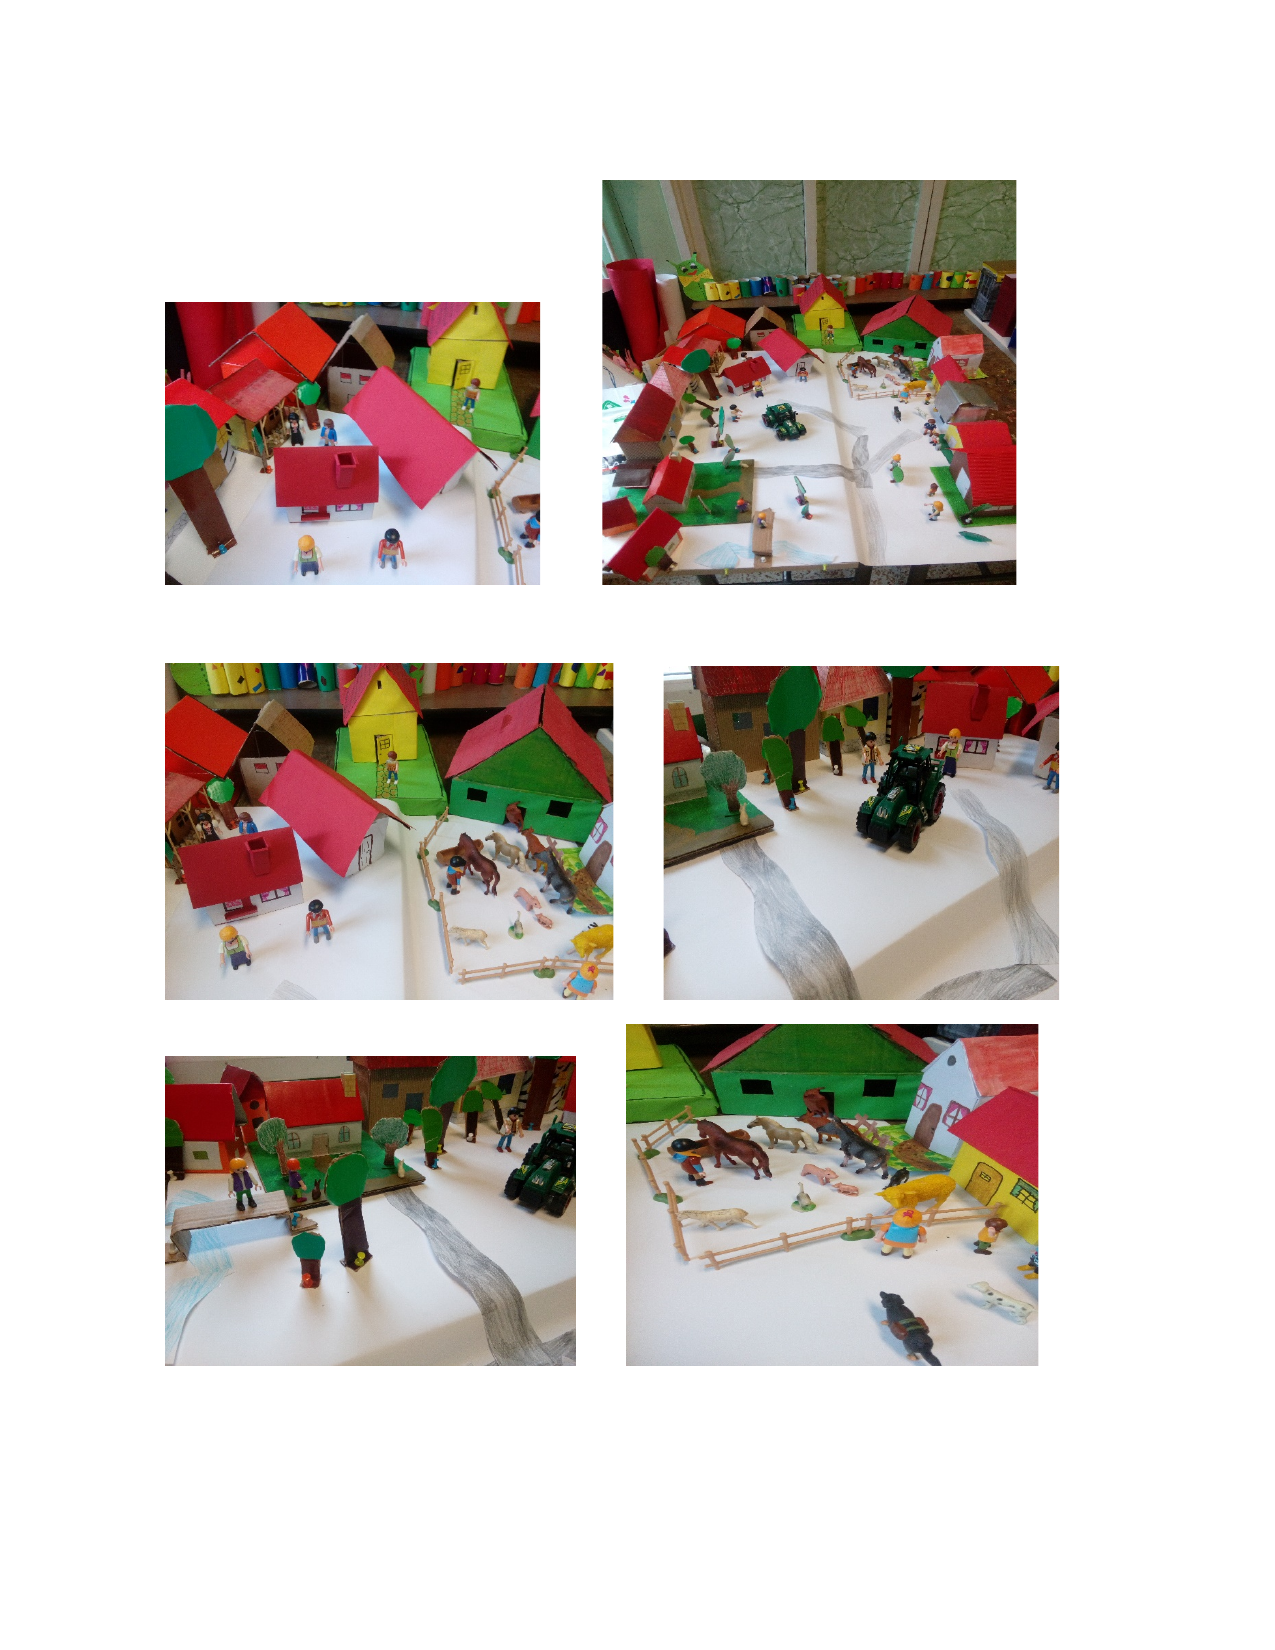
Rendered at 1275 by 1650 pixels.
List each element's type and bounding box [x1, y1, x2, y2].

picture [626, 1024, 1039, 1366]
picture [165, 1056, 576, 1366]
picture [663, 666, 1060, 1000]
picture [602, 180, 1017, 585]
picture [165, 663, 614, 1000]
picture [165, 302, 540, 585]
